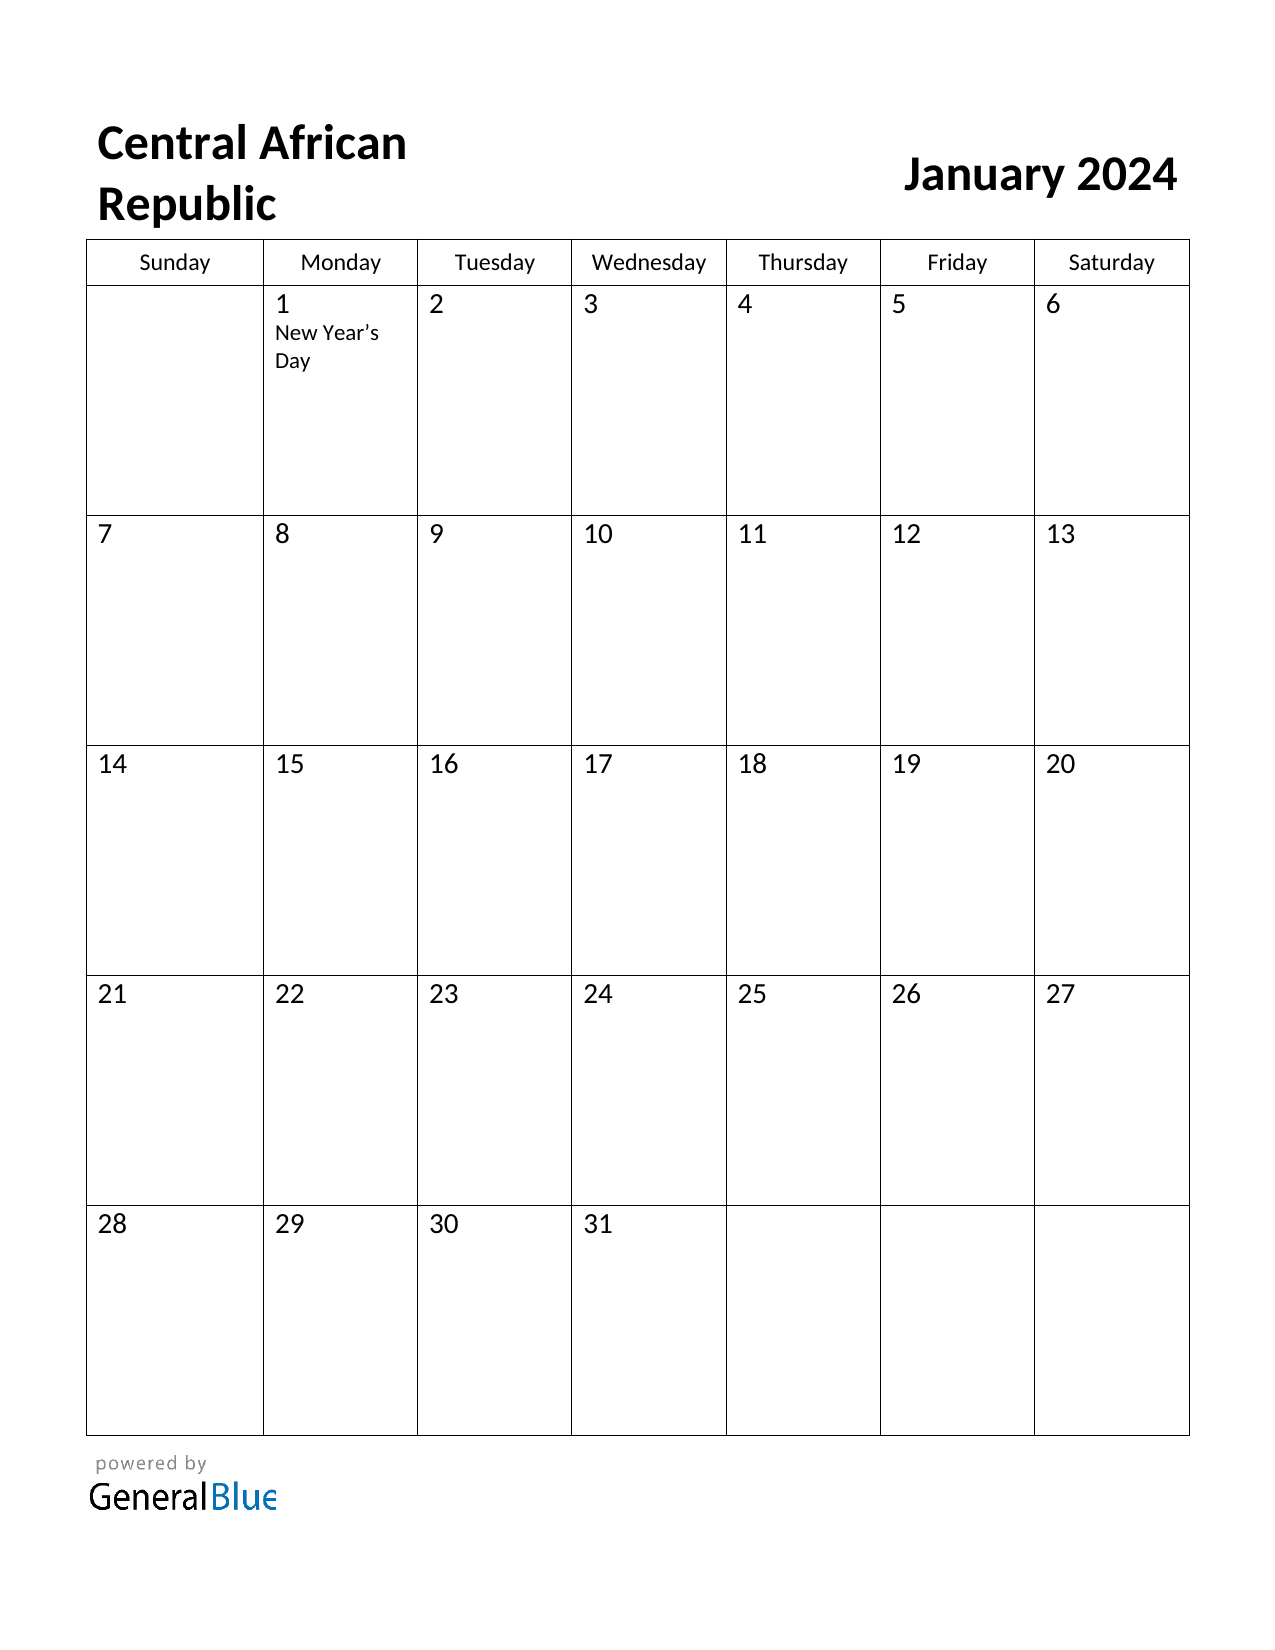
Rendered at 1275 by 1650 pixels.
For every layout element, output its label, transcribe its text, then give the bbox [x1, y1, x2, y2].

table_cell 11 [727, 516, 880, 548]
table_cell [727, 1206, 880, 1238]
table_cell 8 [264, 516, 417, 548]
table_cell Wednesday [572, 240, 726, 284]
table_cell 3 [572, 286, 726, 318]
table_cell 28 [87, 1206, 263, 1238]
table_cell [881, 1238, 1034, 1434]
table_cell Sunday [87, 240, 263, 284]
table_cell 15 [264, 746, 417, 778]
table_cell [1035, 1008, 1189, 1204]
table_cell [418, 1238, 571, 1434]
table_cell [727, 1008, 880, 1204]
table_cell 17 [572, 746, 726, 778]
table_cell 18 [727, 746, 880, 778]
table_cell Monday [264, 240, 417, 284]
table_cell 6 [1035, 286, 1189, 318]
table_cell 29 [264, 1206, 417, 1238]
table_cell [264, 548, 417, 744]
table_cell 2 [418, 286, 571, 318]
table_cell [87, 778, 263, 974]
table_cell [727, 778, 880, 974]
table_cell 4 [727, 286, 880, 318]
table_cell [87, 1238, 263, 1434]
table_cell [881, 778, 1034, 974]
table_cell [1035, 1238, 1189, 1434]
table_cell [87, 548, 263, 744]
table_header January 2024 [572, 105, 1189, 239]
table_cell [881, 548, 1034, 744]
table_cell 25 [727, 976, 880, 1008]
table_cell [264, 1008, 417, 1204]
table_cell 14 [87, 746, 263, 778]
table_cell [572, 548, 726, 744]
table_cell [1035, 548, 1189, 744]
table_cell 13 [1035, 516, 1189, 548]
table_cell 20 [1035, 746, 1189, 778]
table_cell [86, 1436, 1189, 1534]
table_cell [264, 778, 417, 974]
table_cell [881, 1206, 1034, 1238]
table_cell 7 [87, 516, 263, 548]
table_cell 5 [881, 286, 1034, 318]
table_cell [727, 548, 880, 744]
table_cell Friday [881, 240, 1034, 284]
table_cell [87, 286, 263, 318]
table_cell 27 [1035, 976, 1189, 1008]
table_cell 16 [418, 746, 571, 778]
table_cell 23 [418, 976, 571, 1008]
table_cell [1035, 1206, 1189, 1238]
table_cell 9 [418, 516, 571, 548]
table_cell [572, 318, 726, 514]
table_cell 12 [881, 516, 1034, 548]
table_cell [87, 318, 263, 514]
table_cell 1 [264, 286, 417, 318]
table_cell [572, 1008, 726, 1204]
table_cell [727, 1238, 880, 1434]
table_cell [572, 1238, 726, 1434]
table_cell 26 [881, 976, 1034, 1008]
table_cell [572, 778, 726, 974]
table_header Central African Republic [86, 105, 572, 239]
table_cell 30 [418, 1206, 571, 1238]
table_cell 22 [264, 976, 417, 1008]
table_cell [881, 1008, 1034, 1204]
table_cell 24 [572, 976, 726, 1008]
table_cell [418, 548, 571, 744]
table_cell [418, 1008, 571, 1204]
table_cell 10 [572, 516, 726, 548]
table_cell [418, 318, 571, 514]
table_cell 31 [572, 1206, 726, 1238]
table_cell New Year’s Day [264, 318, 417, 514]
table_cell [727, 318, 880, 514]
table_cell [1035, 318, 1189, 514]
picture [88, 1452, 276, 1515]
table_cell Tuesday [418, 240, 571, 284]
table_cell [87, 1008, 263, 1204]
table_cell 21 [87, 976, 263, 1008]
table_cell Saturday [1035, 240, 1189, 284]
table_cell [881, 318, 1034, 514]
table_cell Thursday [727, 240, 880, 284]
table_cell [418, 778, 571, 974]
table_cell 19 [881, 746, 1034, 778]
table_cell [264, 1238, 417, 1434]
table_cell [1035, 778, 1189, 974]
